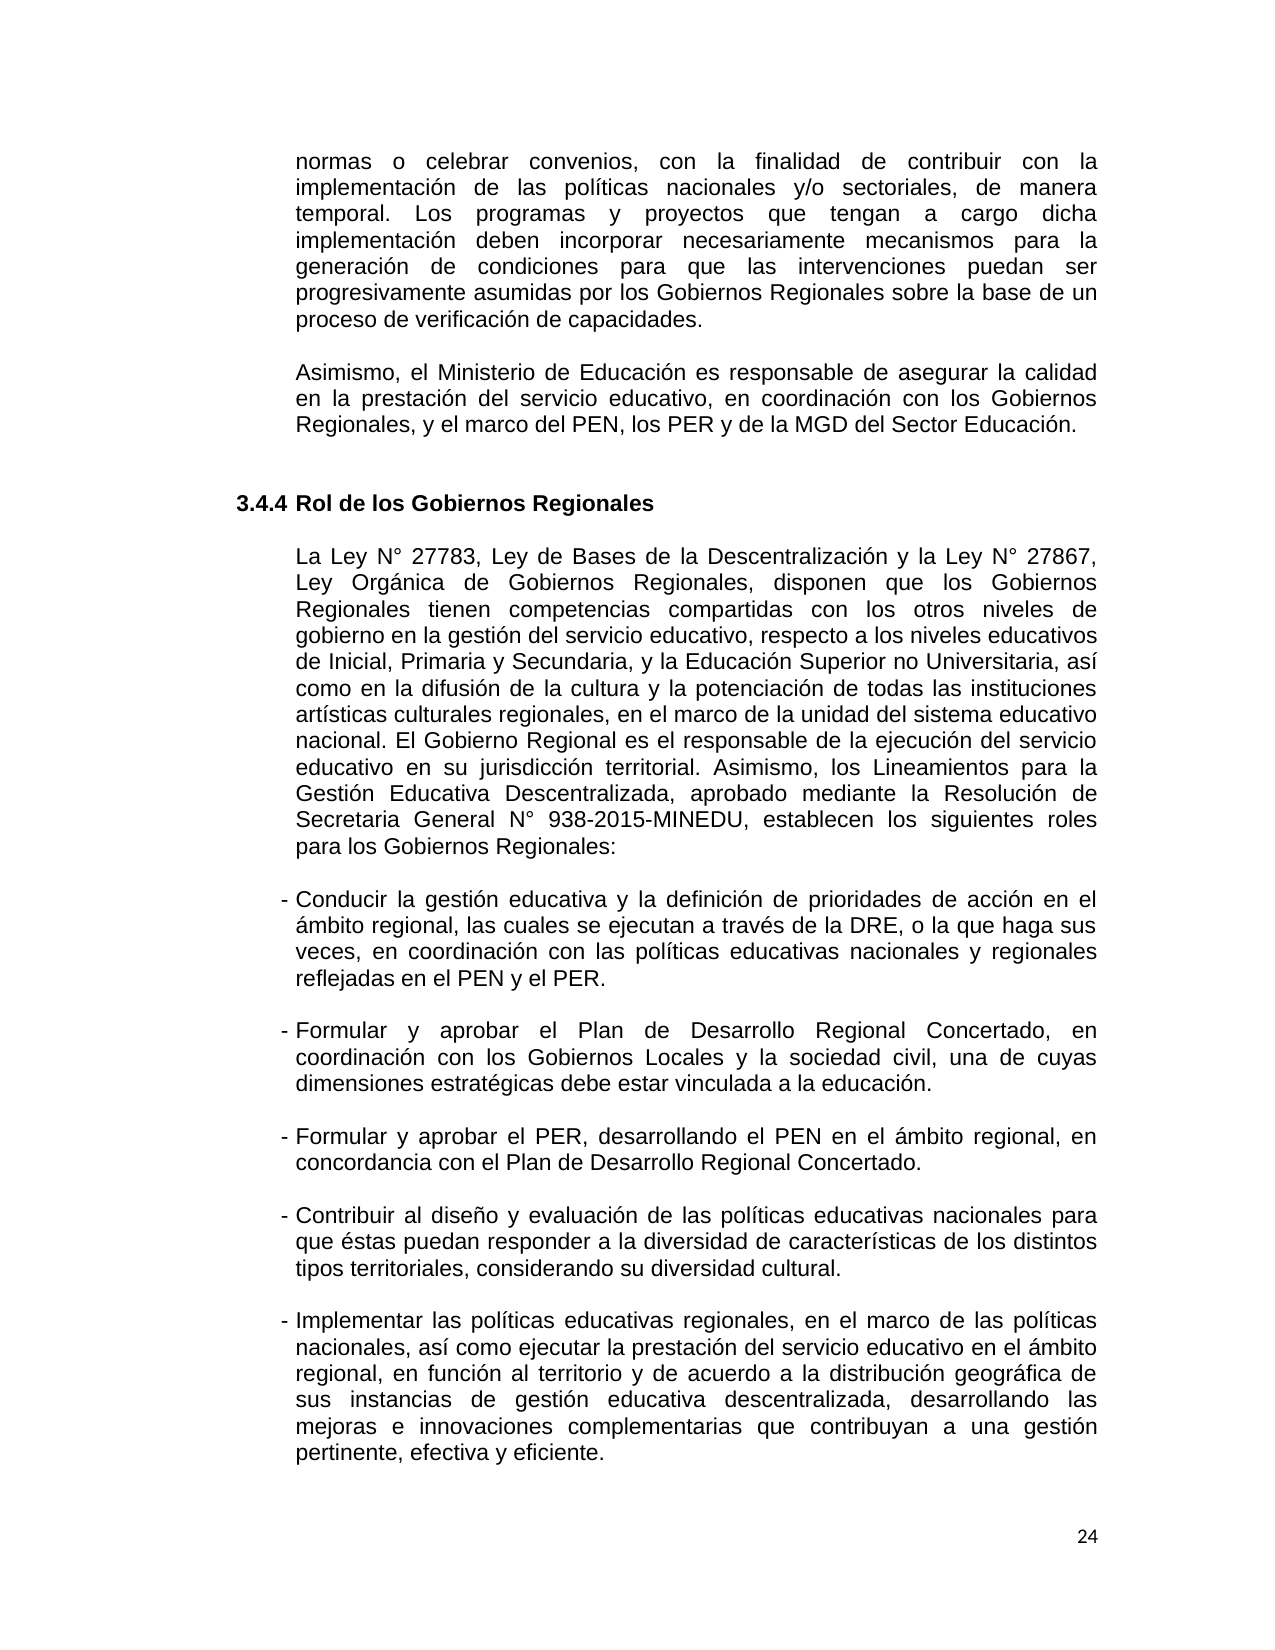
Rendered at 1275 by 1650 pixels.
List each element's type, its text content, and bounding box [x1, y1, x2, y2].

text La Ley N° 27783, Ley de Bases de la Descentralización y la Ley N° 27867, Ley Orgánica de Gobiernos Regionales, disponen que los Gobiernos Regionales tienen competencias compartidas con los otros niveles de gobierno en la gestión del servicio educativo, respecto a los niveles educativos de Inicial, Primaria y Secundaria, y la Educación Superior no Universitaria, así como en la difusión de la cultura y la potenciación de todas las instituciones artísticas culturales regionales, en el marco de la unidad del sistema educativo nacional. El Gobierno Regional es el responsable de la ejecución del servicio educativo en su jurisdicción territorial. Asimismo, los Lineamientos para la Gestión Educativa Descentralizada, aprobado mediante la Resolución de Secretaria General N° 938-2015-MINEDU, establecen los siguientes roles para los Gobiernos Regionales: [295, 543, 1098, 859]
list Conducir la gestión educativa y la definición de prioridades de acción en el ámbito regional, las cuales se ejecutan a través de la DRE, o la que haga sus veces, en coordinación con las políticas educativas nacionales y regionales reflejadas en el PEN y el PER. [281, 886, 1098, 991]
list Formular y aprobar el PER, desarrollando el PEN en el ámbito regional, en concordancia con el Plan de Desarrollo Regional Concertado. [281, 1123, 1098, 1175]
list Implementar las políticas educativas regionales, en el marco de las políticas nacionales, así como ejecutar la prestación del servicio educativo en el ámbito regional, en función al territorio y de acuerdo a la distribución geográfica de sus instancias de gestión educativa descentralizada, desarrollando las mejoras e innovaciones complementarias que contribuyan a una gestión pertinente, efectiva y eficiente. [281, 1307, 1098, 1465]
list Formular y aprobar el Plan de Desarrollo Regional Concertado, en coordinación con los Gobiernos Locales y la sociedad civil, una de cuyas dimensiones estratégicas debe estar vinculada a la educación. [281, 1017, 1098, 1096]
list Contribuir al diseño y evaluación de las políticas educativas nacionales para que éstas puedan responder a la diversidad de características de los distintos tipos territoriales, considerando su diversidad cultural. [281, 1202, 1098, 1281]
list Rol de los Gobiernos Regionales [236, 490, 1098, 517]
text Asimismo, el Ministerio de Educación es responsable de asegurar la calidad en la prestación del servicio educativo, en coordinación con los Gobiernos Regionales, y el marco del PEN, los PER y de la MGD del Sector Educación. [295, 358, 1098, 437]
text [295, 148, 1098, 332]
